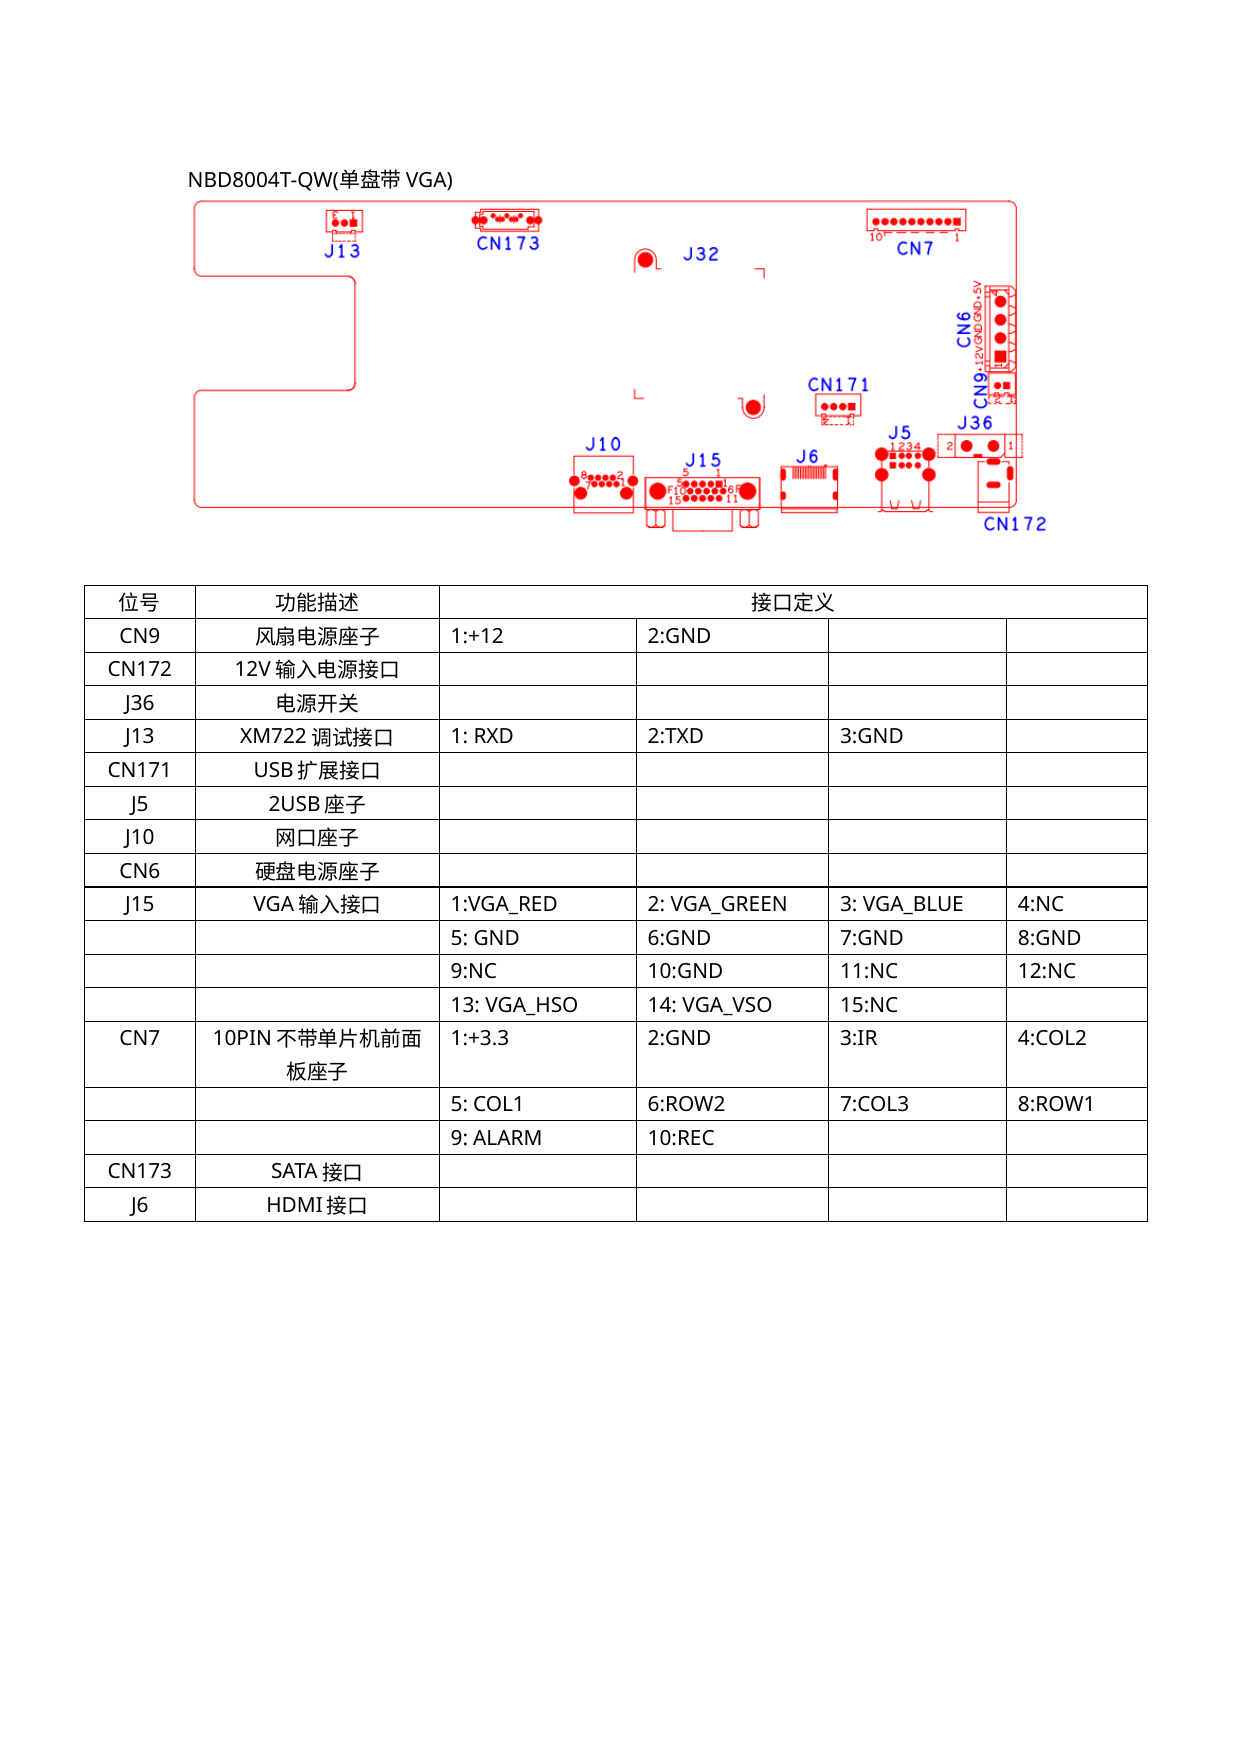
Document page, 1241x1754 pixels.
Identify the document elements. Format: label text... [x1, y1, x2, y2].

table_cell 1: RXD [440, 720, 636, 752]
table_cell VGA输入接口 [196, 888, 439, 920]
table_cell [829, 1188, 1006, 1221]
table_cell [196, 1088, 439, 1120]
table_cell 8:ROW1 [1007, 1088, 1147, 1120]
table_cell CN171 [85, 753, 195, 786]
table_cell [1007, 619, 1147, 652]
table_cell [440, 820, 636, 853]
table_cell 14: VGA_VSO [637, 988, 828, 1021]
table_cell [440, 1155, 636, 1187]
table_cell [1007, 653, 1147, 685]
table_cell 电源开关 [196, 686, 439, 719]
table_cell [85, 1121, 195, 1154]
table_cell CN172 [85, 653, 195, 685]
table_cell [637, 753, 828, 786]
table_cell [85, 955, 195, 987]
table_cell [440, 854, 636, 886]
table_cell [637, 653, 828, 685]
table_cell [1007, 1155, 1147, 1187]
table_cell 5: COL1 [440, 1088, 636, 1120]
table_cell [1007, 1121, 1147, 1154]
table_cell 2USB座子 [196, 787, 439, 819]
table_cell [637, 820, 828, 853]
table_cell XM722调试接口 [196, 720, 439, 752]
table_cell J13 [85, 720, 195, 752]
table_cell 1:+3.3 [440, 1022, 636, 1087]
table_cell [440, 1188, 636, 1221]
table_cell J15 [85, 888, 195, 920]
table_cell [829, 1121, 1006, 1154]
table_cell [1007, 753, 1147, 786]
table_cell 3: VGA_BLUE [829, 888, 1006, 920]
table_cell 10PIN不带单片机前面板座子 [196, 1022, 439, 1087]
table_cell SATA接口 [196, 1155, 439, 1187]
table_cell [85, 1088, 195, 1120]
table_cell 4:NC [1007, 888, 1147, 920]
table_cell [829, 653, 1006, 685]
table_cell 6:ROW2 [637, 1088, 828, 1120]
table_cell 11:NC [829, 955, 1006, 987]
table_cell [85, 921, 195, 953]
table_cell CN9 [85, 619, 195, 652]
table_cell [829, 753, 1006, 786]
table_cell [1007, 854, 1147, 886]
table_cell [196, 1121, 439, 1154]
table_header 接口定义 [440, 586, 1147, 618]
table_cell 7:COL3 [829, 1088, 1006, 1120]
table_cell HDMI接口 [196, 1188, 439, 1221]
table_cell [440, 753, 636, 786]
table_cell [637, 854, 828, 886]
table_cell [637, 787, 828, 819]
table_cell 12V输入电源接口 [196, 653, 439, 685]
table_cell 12:NC [1007, 955, 1147, 987]
table_cell [1007, 1188, 1147, 1221]
table_cell [829, 787, 1006, 819]
table_cell [637, 1155, 828, 1187]
table_cell CN7 [85, 1022, 195, 1087]
table_cell [829, 686, 1006, 719]
table_cell 3:IR [829, 1022, 1006, 1087]
table_cell 10:GND [637, 955, 828, 987]
table_cell 13: VGA_HSO [440, 988, 636, 1021]
table_cell [829, 854, 1006, 886]
table_cell [1007, 686, 1147, 719]
table_cell 8:GND [1007, 921, 1147, 953]
table_cell [1007, 720, 1147, 752]
table_cell 7:GND [829, 921, 1006, 953]
table_cell 风扇电源座子 [196, 619, 439, 652]
table_cell 3:GND [829, 720, 1006, 752]
table_cell 1:+12 [440, 619, 636, 652]
table_cell [829, 619, 1006, 652]
table_cell 10:REC [637, 1121, 828, 1154]
table_cell [196, 955, 439, 987]
table_cell [440, 787, 636, 819]
table_cell 1:VGA_RED [440, 888, 636, 920]
table_cell CN6 [85, 854, 195, 886]
table_cell [829, 820, 1006, 853]
table_cell 2:GND [637, 1022, 828, 1087]
table_cell 2: VGA_GREEN [637, 888, 828, 920]
table_cell 6:GND [637, 921, 828, 953]
table_cell J10 [85, 820, 195, 853]
table_cell 网口座子 [196, 820, 439, 853]
table_header 位号 [85, 586, 195, 618]
text NBD8004T-QW(单盘带VGA) [187, 162, 1053, 194]
table_cell 15:NC [829, 988, 1006, 1021]
table_cell 硬盘电源座子 [196, 854, 439, 886]
table_cell [85, 988, 195, 1021]
picture [187, 194, 1053, 544]
table_cell 9:NC [440, 955, 636, 987]
table_cell [1007, 787, 1147, 819]
table_cell J5 [85, 787, 195, 819]
table_cell [637, 686, 828, 719]
table_cell [829, 1155, 1006, 1187]
table_cell [440, 686, 636, 719]
table_cell CN173 [85, 1155, 195, 1187]
table_cell [196, 988, 439, 1021]
table_cell J36 [85, 686, 195, 719]
table_cell 2:GND [637, 619, 828, 652]
table_cell [1007, 820, 1147, 853]
table_cell [637, 1188, 828, 1221]
table_cell USB扩展接口 [196, 753, 439, 786]
table_cell [440, 653, 636, 685]
table_cell [1007, 988, 1147, 1021]
table_cell 4:COL2 [1007, 1022, 1147, 1087]
table_header 功能描述 [196, 586, 439, 618]
table_cell [196, 921, 439, 953]
table_cell 2:TXD [637, 720, 828, 752]
table_cell 5: GND [440, 921, 636, 953]
table_cell J6 [85, 1188, 195, 1221]
table_cell 9: ALARM [440, 1121, 636, 1154]
